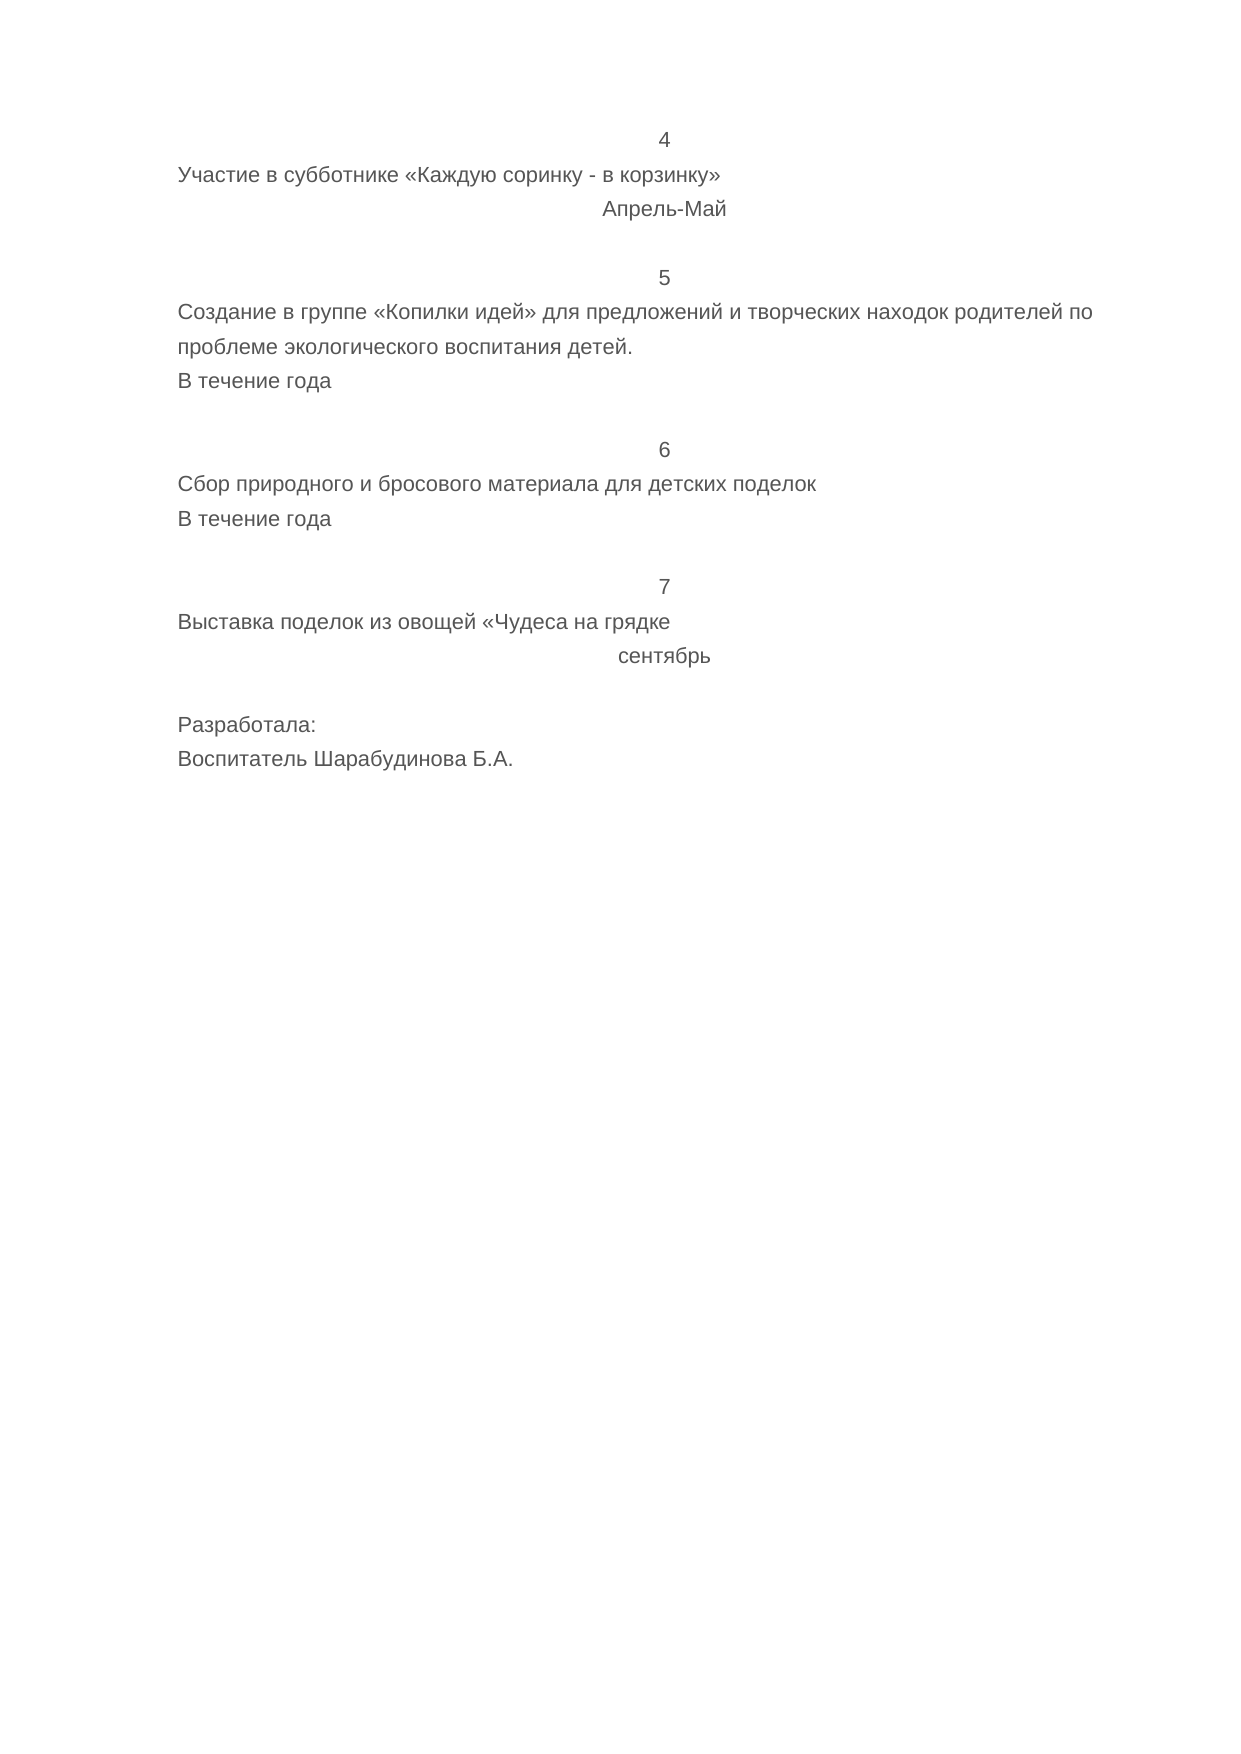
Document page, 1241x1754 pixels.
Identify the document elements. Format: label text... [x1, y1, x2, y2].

text Создание в группе «Копилки идей» для предложений и творческих находок родителей по проблеме экологического воспитания детей. [177, 290, 1152, 359]
text В течение года [177, 496, 1152, 531]
text 7 [177, 565, 1152, 599]
text 4 [177, 118, 1152, 152]
text Апрель-Май [177, 187, 1152, 221]
text В течение года [177, 359, 1152, 393]
text 6 [177, 427, 1152, 462]
text Воспитатель Шарабудинова Б.А. [177, 737, 1152, 771]
text 5 [177, 256, 1152, 290]
text Выставка поделок из овощей «Чудеса на грядке [177, 599, 1152, 634]
text Сбор природного и бросового материала для детских поделок [177, 462, 1152, 496]
text Разработала: [177, 702, 1152, 737]
text сентябрь [177, 634, 1152, 668]
text Участие в субботнике «Каждую соринку - в корзинку» [177, 152, 1152, 187]
